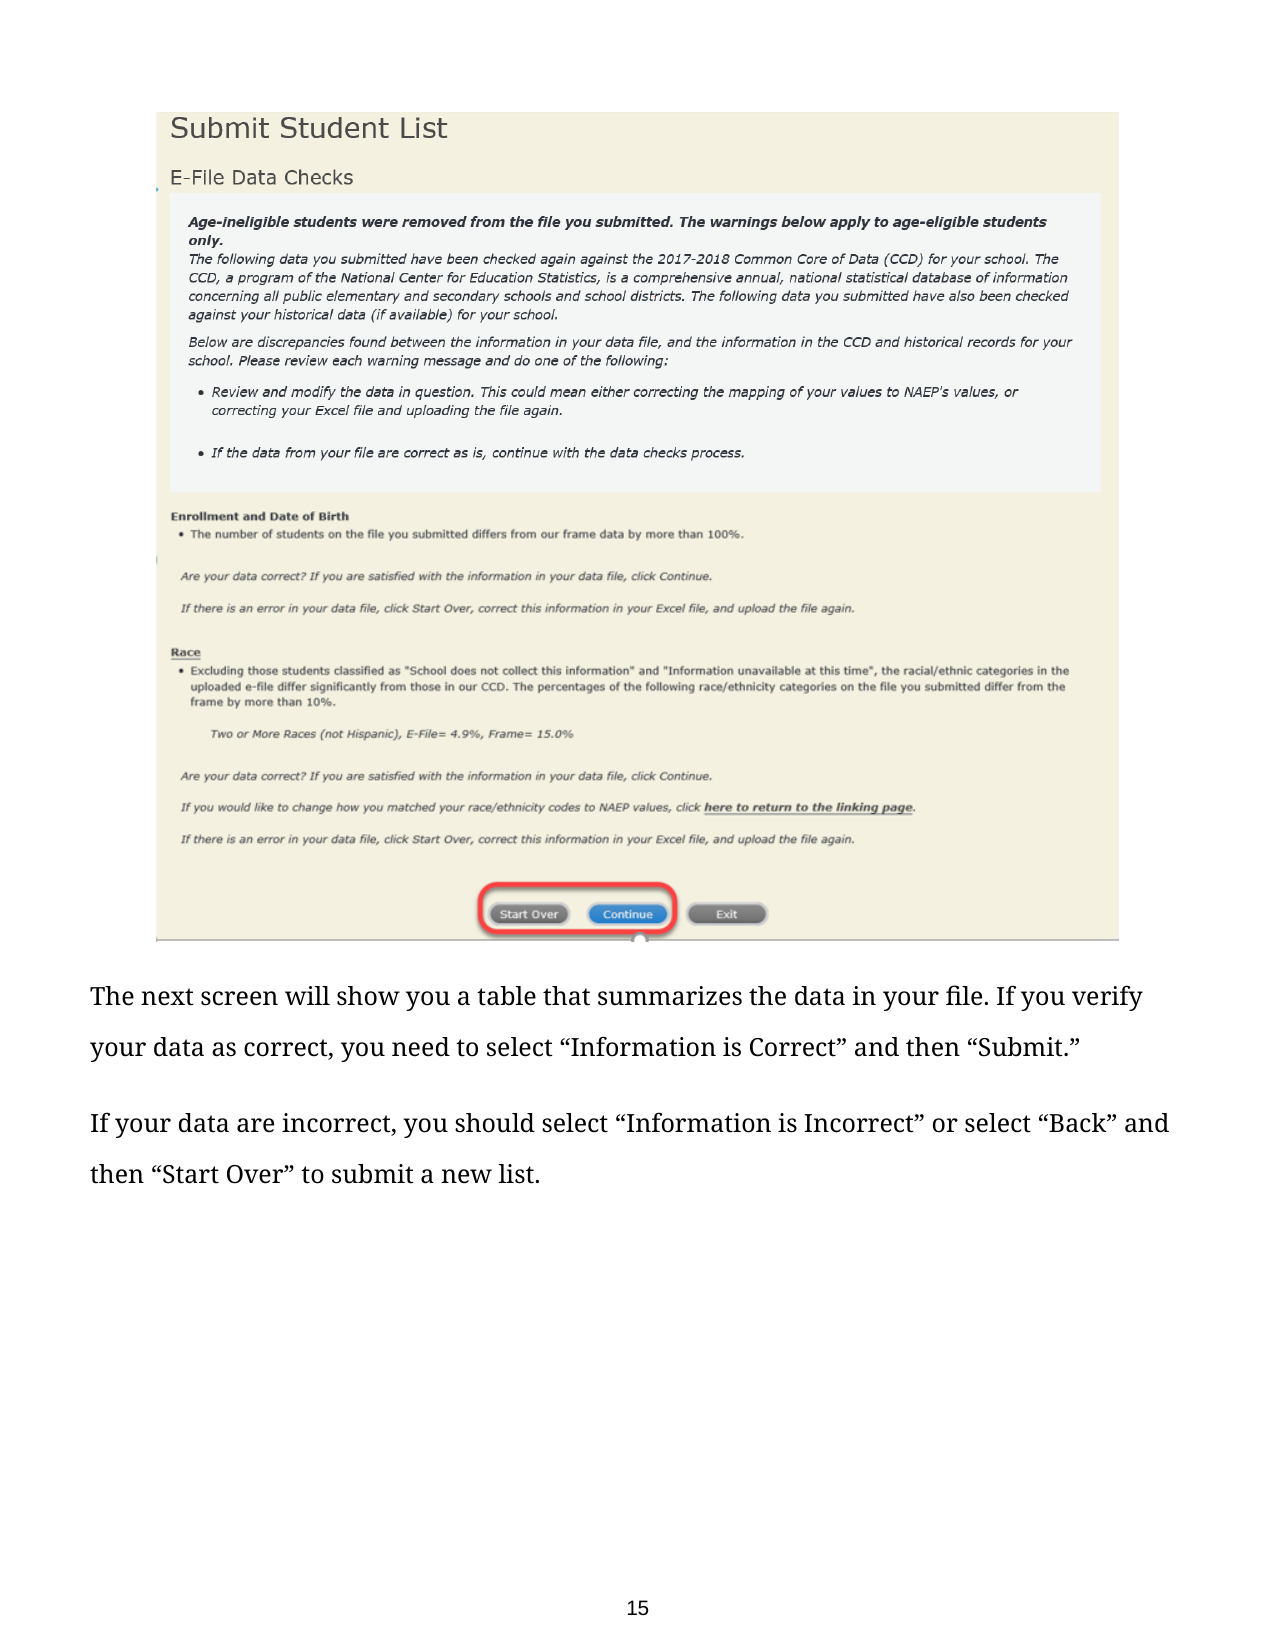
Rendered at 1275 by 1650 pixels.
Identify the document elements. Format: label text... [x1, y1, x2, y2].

text If your data are incorrect, you should select “Information is Incorrect” or select “Back” and then “Start Over” to submit a new list. [90, 1106, 1185, 1191]
text The next screen will show you a table that summarizes the data in your file. If you verify your data as correct, you need to select “Information is Correct” and then “Submit.” [90, 979, 1185, 1064]
picture [156, 112, 1119, 942]
